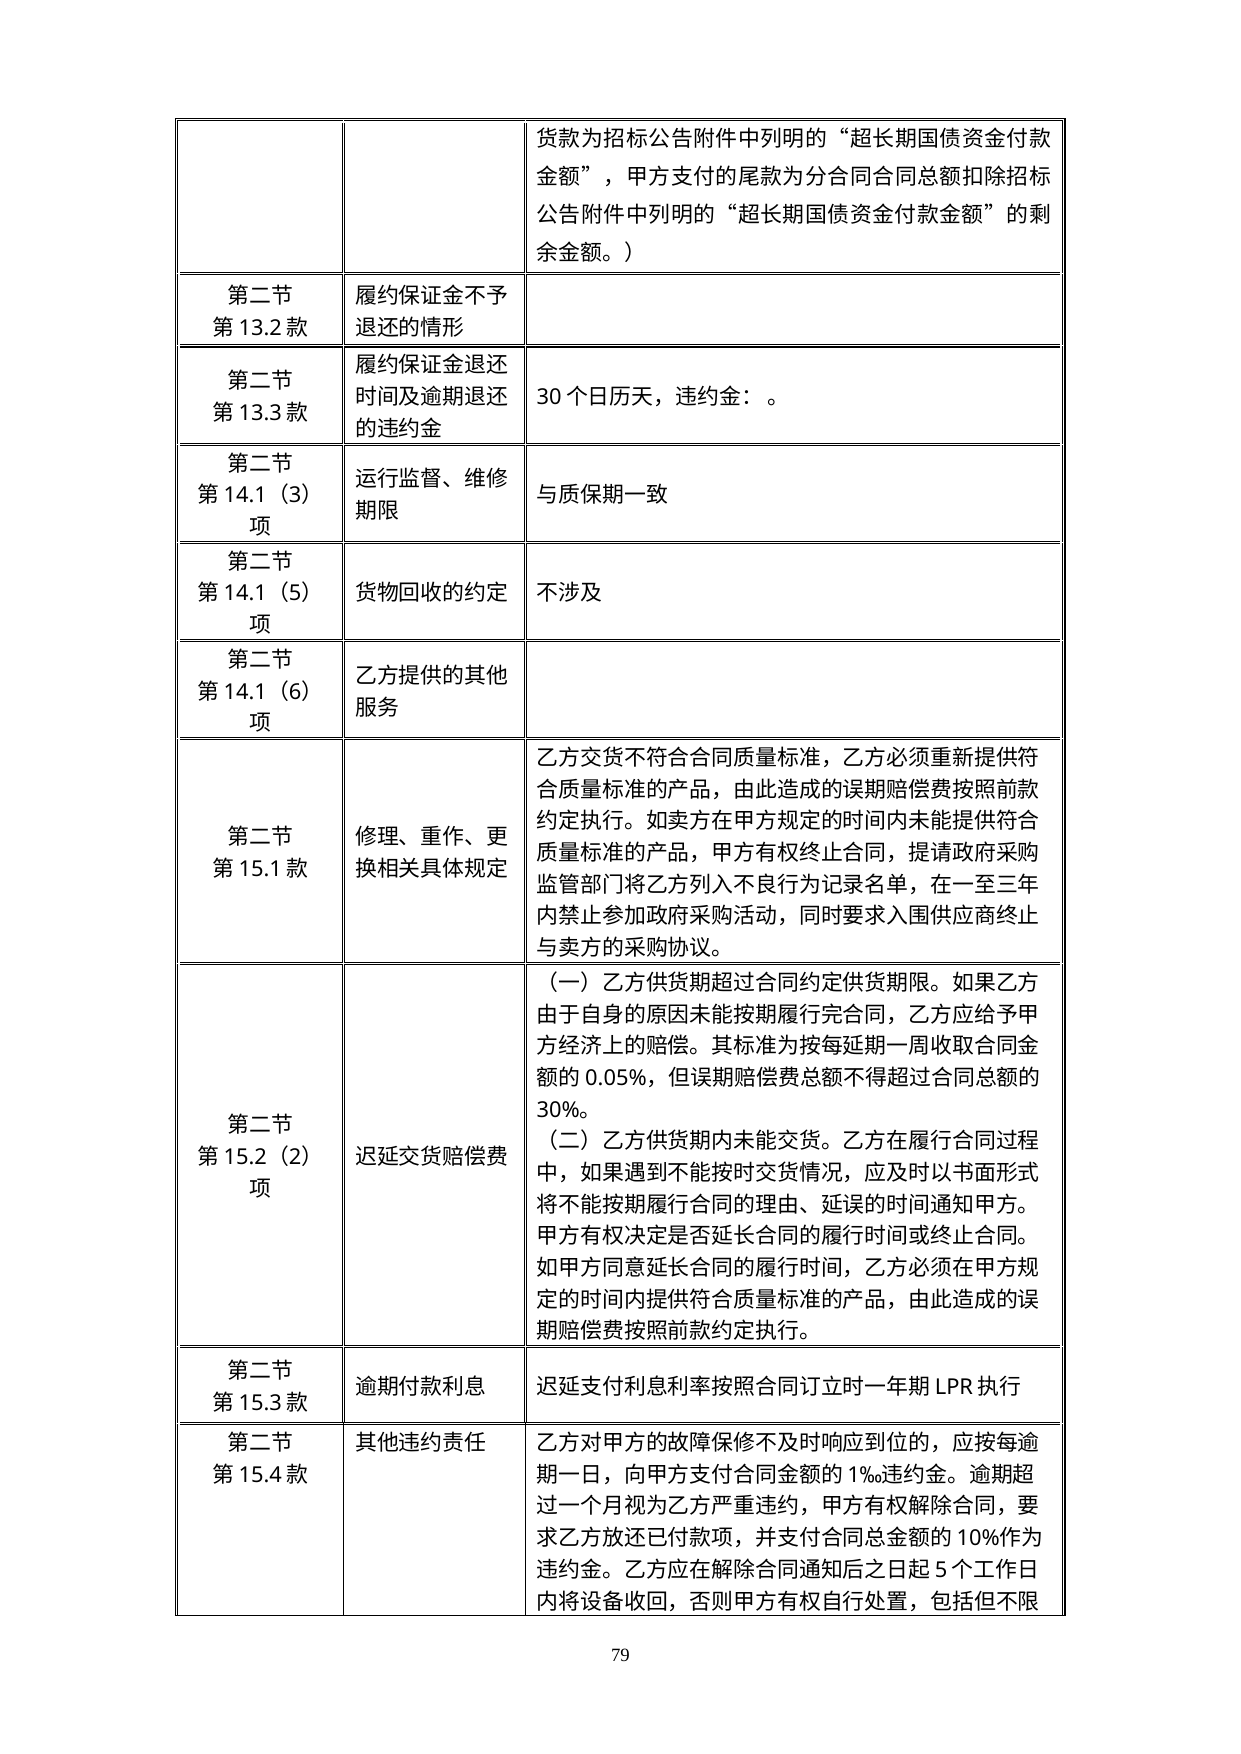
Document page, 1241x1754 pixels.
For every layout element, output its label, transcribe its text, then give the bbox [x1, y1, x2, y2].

table_cell 修理、重作、更换相关具体规定 [345, 740, 524, 962]
table_cell 30个日历天，违约金： 。 [525, 344, 1064, 442]
table_cell 第二节 第15.1款 [176, 737, 344, 962]
table_cell 第二节 第14.1（6）项 [176, 639, 344, 737]
table_cell 第二节 第13.2款 [178, 272, 342, 344]
table_cell 逾期付款利息 [345, 1348, 524, 1422]
table_cell 迟延支付利息利率按照合同订立时一年期LPR执行 [525, 1345, 1064, 1422]
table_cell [526, 1422, 1062, 1615]
table_cell 迟延交货赔偿费 [345, 965, 524, 1345]
table_cell 第二节 第14.1（5）项 [178, 541, 342, 639]
table_cell 乙方提供的其他服务 [345, 642, 524, 737]
table_cell 与质保期一致 [527, 443, 1062, 541]
table_cell 履约保证金退还时间及逾期退还的违约金 [345, 348, 524, 442]
table_cell 第二节 第14.1（3）项 [178, 443, 342, 541]
table_cell 货物回收的约定 [345, 544, 524, 639]
table_cell 履约保证金不予退还的情形 [345, 275, 524, 344]
table_cell （一）乙方供货期超过合同约定供货期限。如果乙方由于自身的原因未能按期履行完合同，乙方应给予甲方经济上的赔偿。其标准为按每延期一周收取合同金额的 0.05%，但误期赔偿费总额不得超过合同总额的 30%。 （二）乙方供货期内未能交货。乙方在履行合同过程中，如果遇到不能按时交货情况，应及时以书面形式将不能按期履行合同的理由、延误的时间通知甲方。甲方有权决定是否延长合同的履行时间或终止合同。如甲方同意延长合同的履行时间，乙方必须在甲方规定的时间内提供符合质量标准的产品，由此造成的误期赔偿费按照前款约定执行。 [527, 962, 1062, 1345]
table_cell 合同价款支付时间 [344, 121, 525, 272]
table_cell 第二节 第12.2款 [176, 119, 344, 272]
table_cell 第二节 第15.2（2）项 [178, 962, 342, 1345]
table_cell [527, 272, 1062, 344]
table_cell 第二节 第15.3款 [176, 1345, 344, 1422]
table_cell 第二节 第13.3款 [176, 344, 344, 442]
table_cell 第二节 第15.4款 [178, 1422, 343, 1615]
table_cell 乙方交货不符合合同质量标准，乙方必须重新提供符合质量标准的产品，由此造成的误期赔偿费按照前款约定执行。如卖方在甲方规定的时间内未能提供符合质量标准的产品，甲方有权终止合同，提请政府采购监管部门将乙方列入不良行为记录名单，在一至三年内禁止参加政府采购活动，同时要求入围供应商终止与卖方的采购协议。 [525, 737, 1064, 962]
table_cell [525, 121, 1062, 272]
table_cell 其他违约责任 [344, 1425, 525, 1615]
table_cell 不涉及 [527, 541, 1062, 639]
table_cell 运行监督、维修期限 [345, 446, 524, 541]
table_cell [525, 639, 1064, 737]
